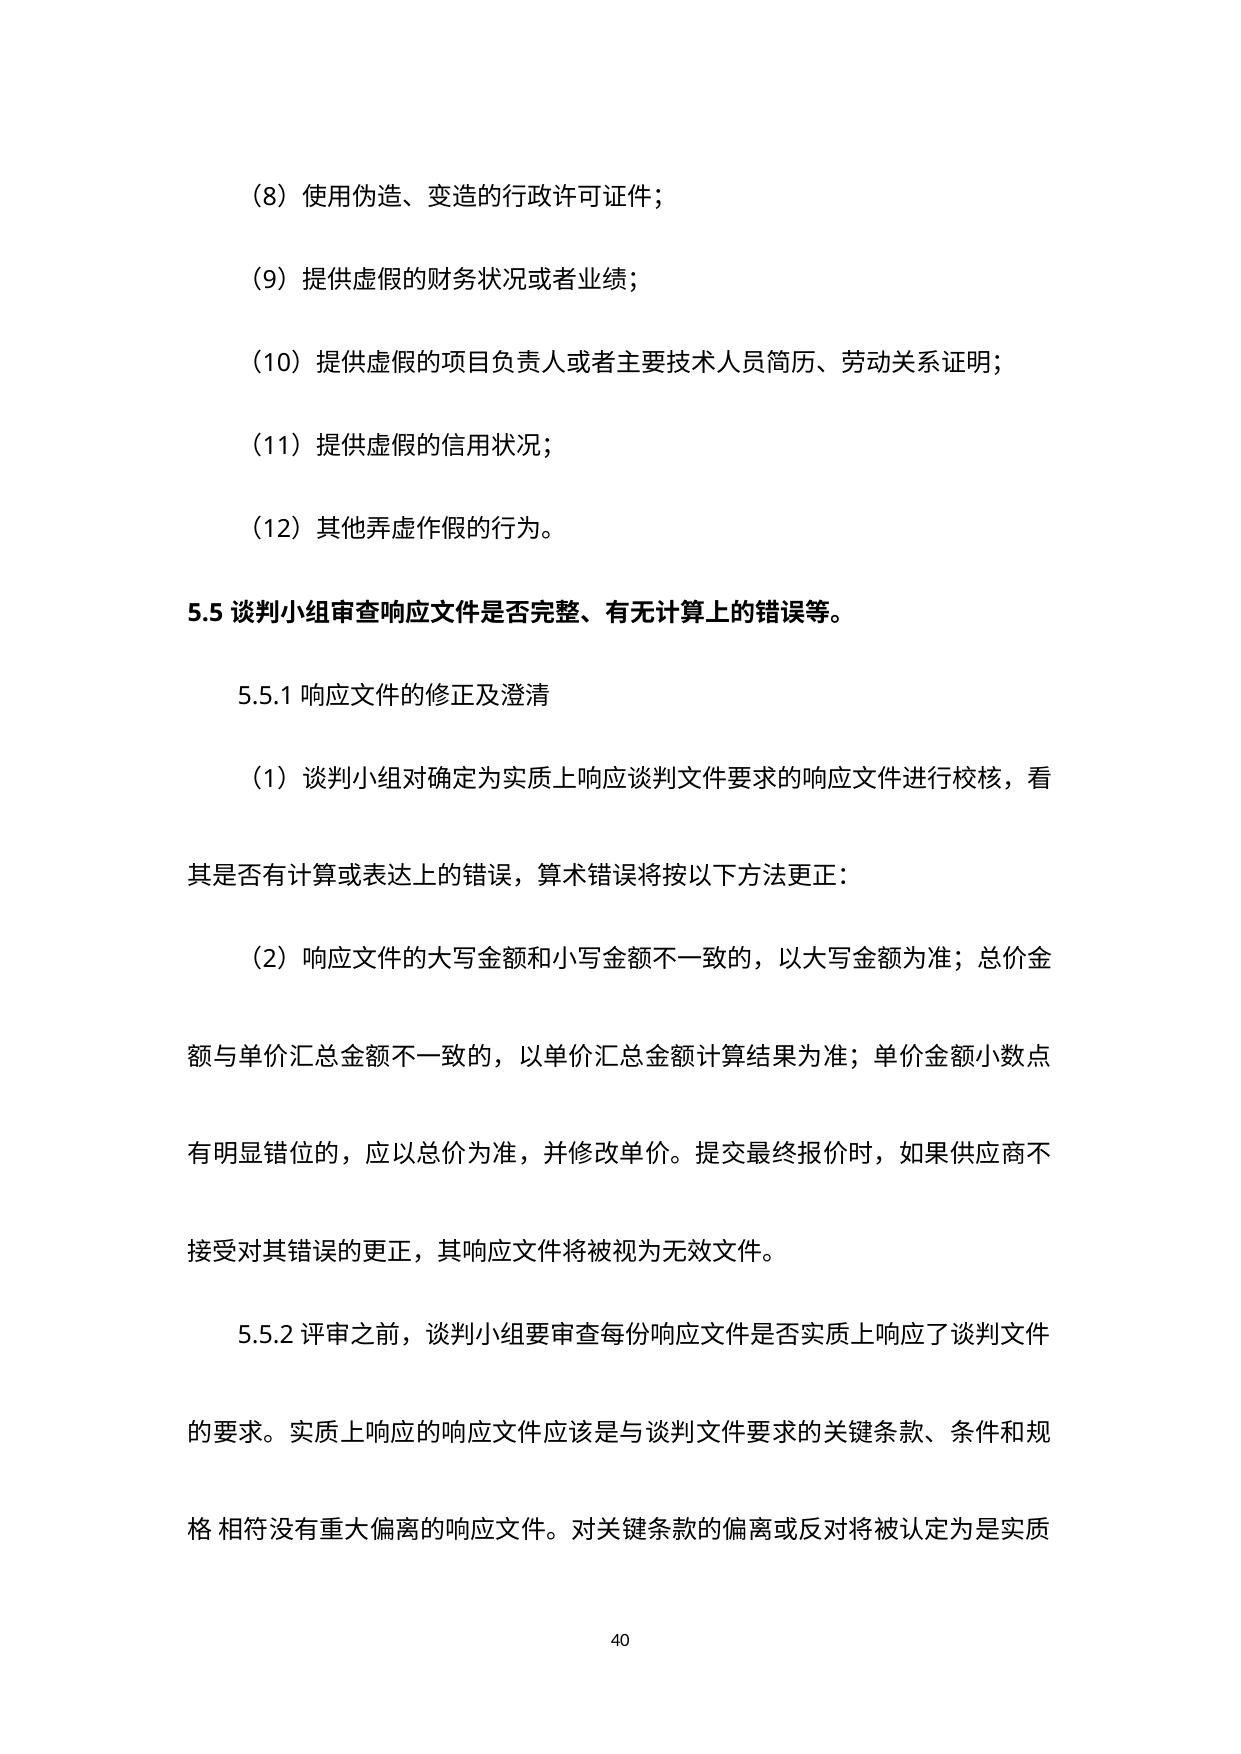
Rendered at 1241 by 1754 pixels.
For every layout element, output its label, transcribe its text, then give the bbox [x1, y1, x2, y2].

text （1）谈判小组对确定为实质上响应谈判文件要求的响应文件进行校核，看 其是否有计算或表达上的错误，算术错误将按以下方法更正： [187, 744, 1053, 906]
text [187, 1300, 1053, 1560]
text （2）响应文件的大写金额和小写金额不一致的，以大写金额为准；总价金额与单价汇总金额不一致的，以单价汇总金额计算结果为准；单价金额小数点有明显错位的，应以总价为准，并修改单价。提交最终报价时，如果供应商不接受对其错误的更正，其响应文件将被视为无效文件。 [187, 924, 1053, 1282]
text （11）提供虚假的信用状况； [187, 411, 1053, 476]
text （8）使用伪造、变造的行政许可证件； [187, 162, 1053, 227]
text （9）提供虚假的财务状况或者业绩； [187, 245, 1053, 310]
text （12）其他弄虚作假的行为。 [187, 494, 1053, 559]
text 5.5 谈判小组审查响应文件是否完整、有无计算上的错误等。 [187, 578, 1053, 643]
text （10）提供虚假的项目负责人或者主要技术人员简历、劳动关系证明； [187, 328, 1053, 393]
text 5.5.1 响应文件的修正及澄清 [187, 661, 1053, 726]
